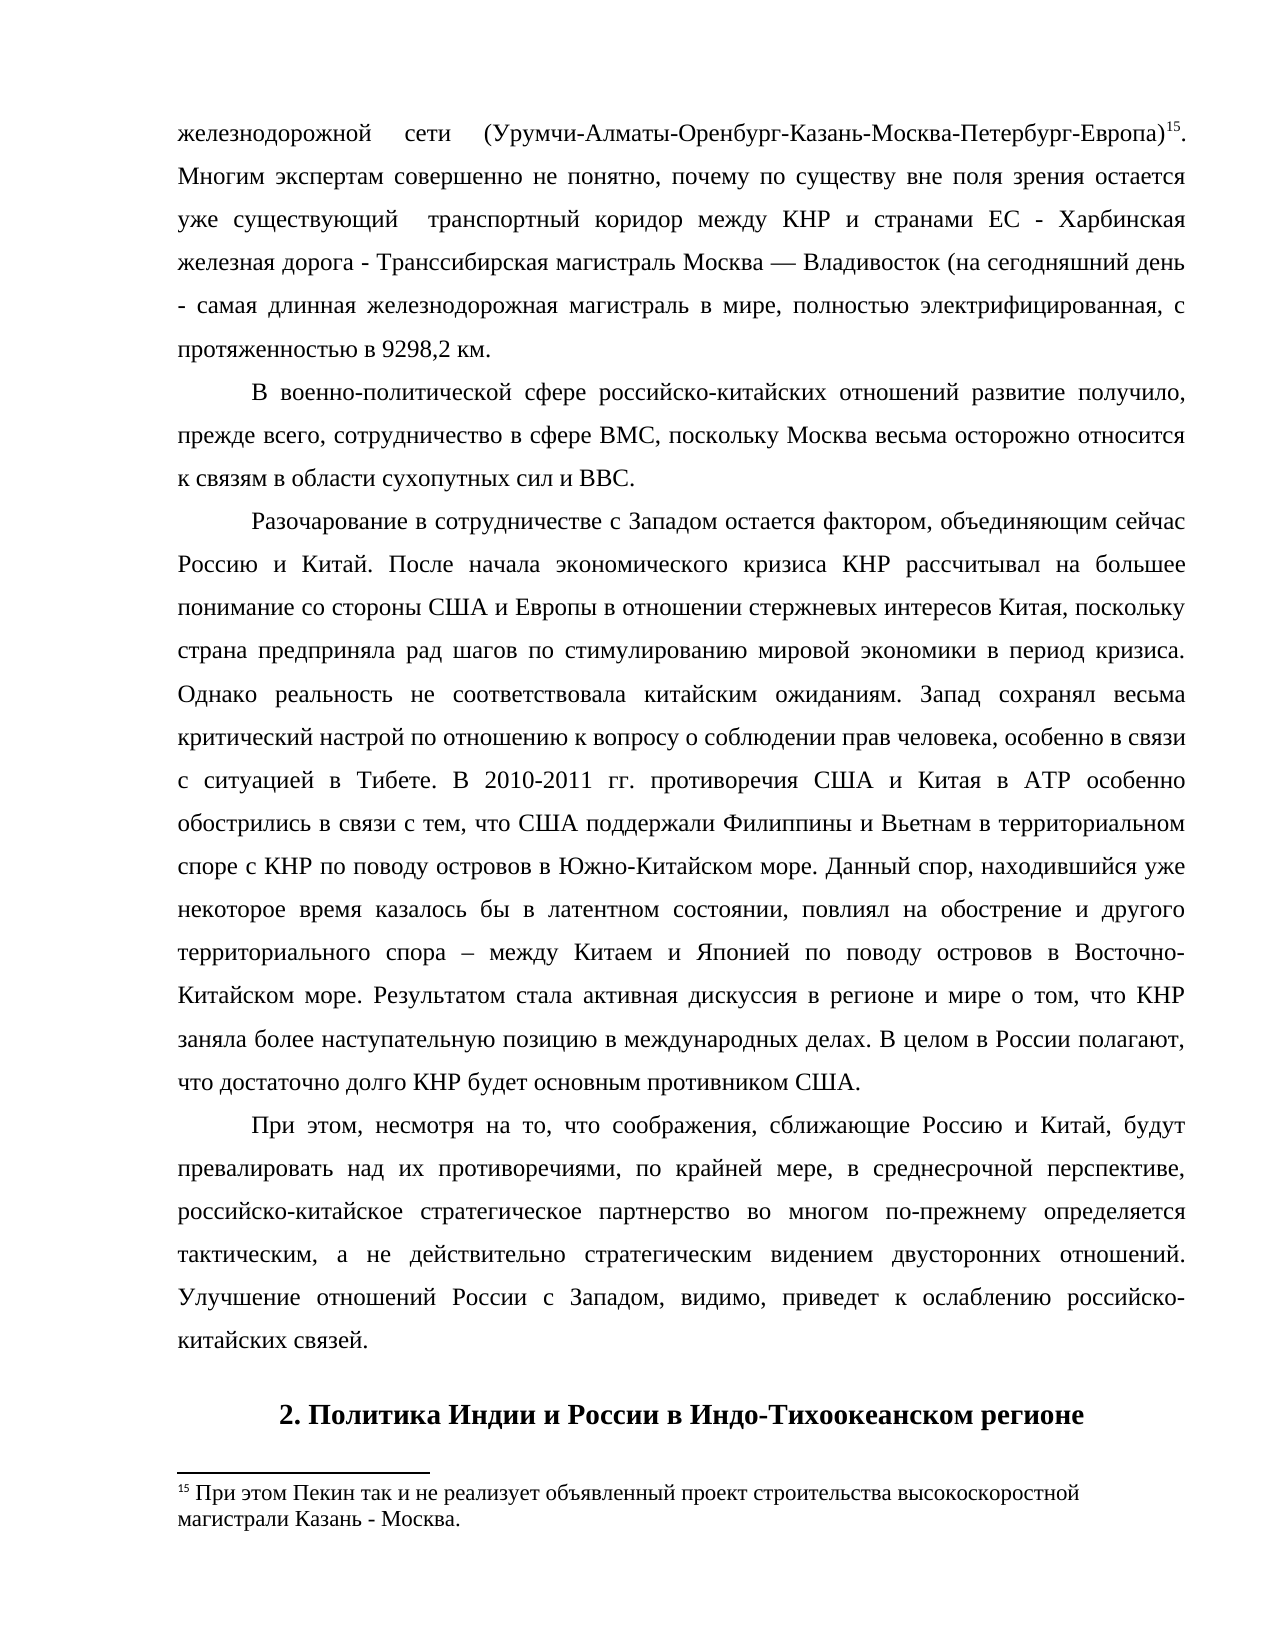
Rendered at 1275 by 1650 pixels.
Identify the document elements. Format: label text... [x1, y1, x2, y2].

text При этом, несмотря на то, что соображения, сближающие Россию и Китай, будут превалировать над их противоречиями, по крайней мере, в среднесрочной перспективе, российско-китайское стратегическое партнерство во многом по-прежнему определяется тактическим, а не действительно стратегическим видением двусторонних отношений. Улучшение отношений России с Западом, видимо, приведет к ослаблению российско-китайских связей. [177, 1110, 1186, 1354]
text В военно-политической сфере российско-китайских отношений развитие получило, прежде всего, сотрудничество в сфере ВМС, поскольку Москва весьма осторожно относится к связям в области сухопутных сил и ВВС. [177, 377, 1186, 492]
text 2. Политика Индии и России в Индо-Тихоокеанском регионе [177, 1397, 1186, 1431]
text Разочарование в сотрудничестве с Западом остается фактором, объединяющим сейчас Россию и Китай. После начала экономического кризиса КНР рассчитывал на большее понимание со стороны США и Европы в отношении стержневых интересов Китая, поскольку страна предприняла рад шагов по стимулированию мировой экономики в период кризиса. Однако реальность не соответствовала китайским ожиданиям. Запад сохранял весьма критический настрой по отношению к вопросу о соблюдении прав человека, особенно в связи с ситуацией в Тибете. В 2010-2011 гг. противоречия США и Китая в АТР особенно обострились в связи с тем, что США поддержали Филиппины и Вьетнам в территориальном споре с КНР по поводу островов в Южно-Китайском море. Данный спор, находившийся уже некоторое время казалось бы в латентном состоянии, повлиял на обострение и другого территориального спора – между Китаем и Японией по поводу островов в Восточно-Китайском море. Результатом стала активная дискуссия в регионе и мире о том, что КНР заняла более наступательную позицию в международных делах. В целом в России полагают, что достаточно долго КНР будет основным противником США. [177, 506, 1186, 1096]
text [177, 118, 1186, 362]
